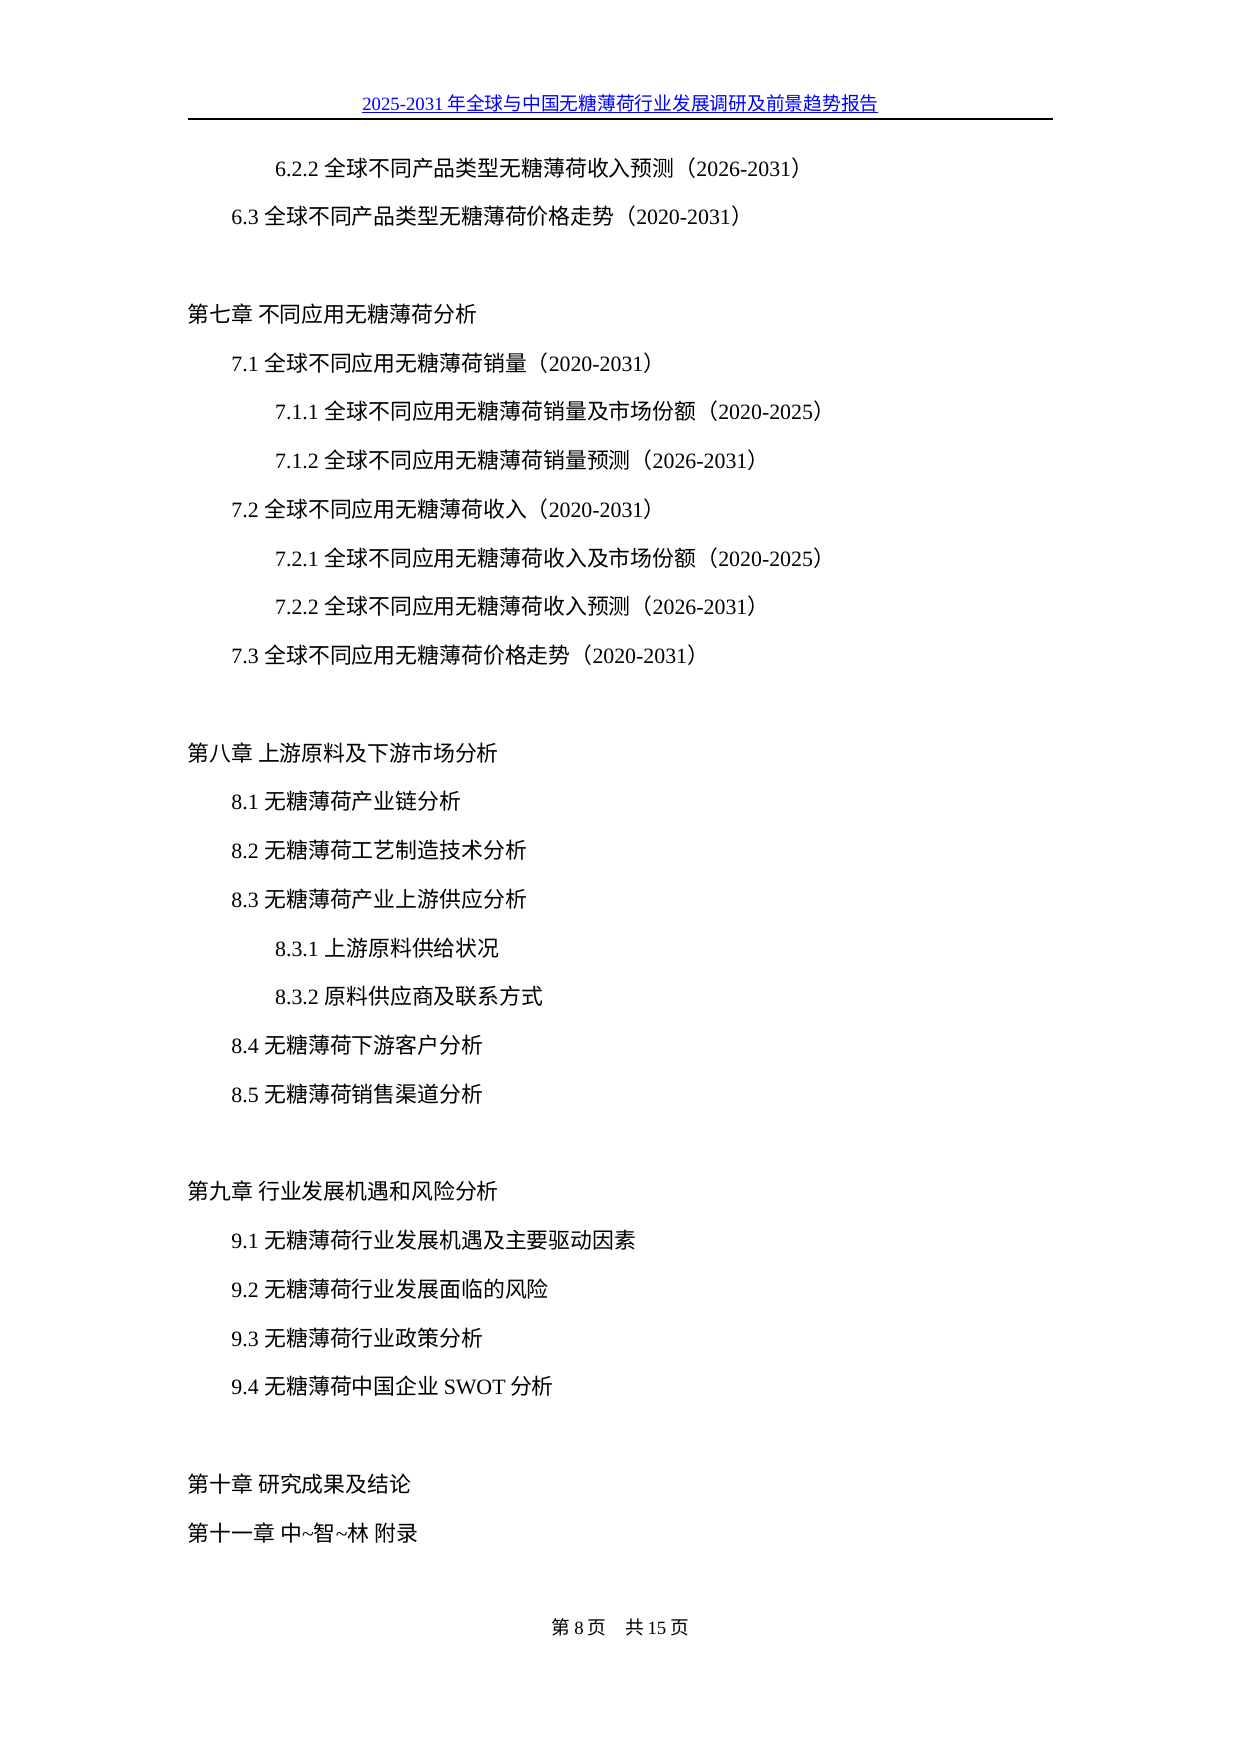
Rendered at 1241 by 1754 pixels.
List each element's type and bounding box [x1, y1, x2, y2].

text [187, 150, 1053, 1548]
